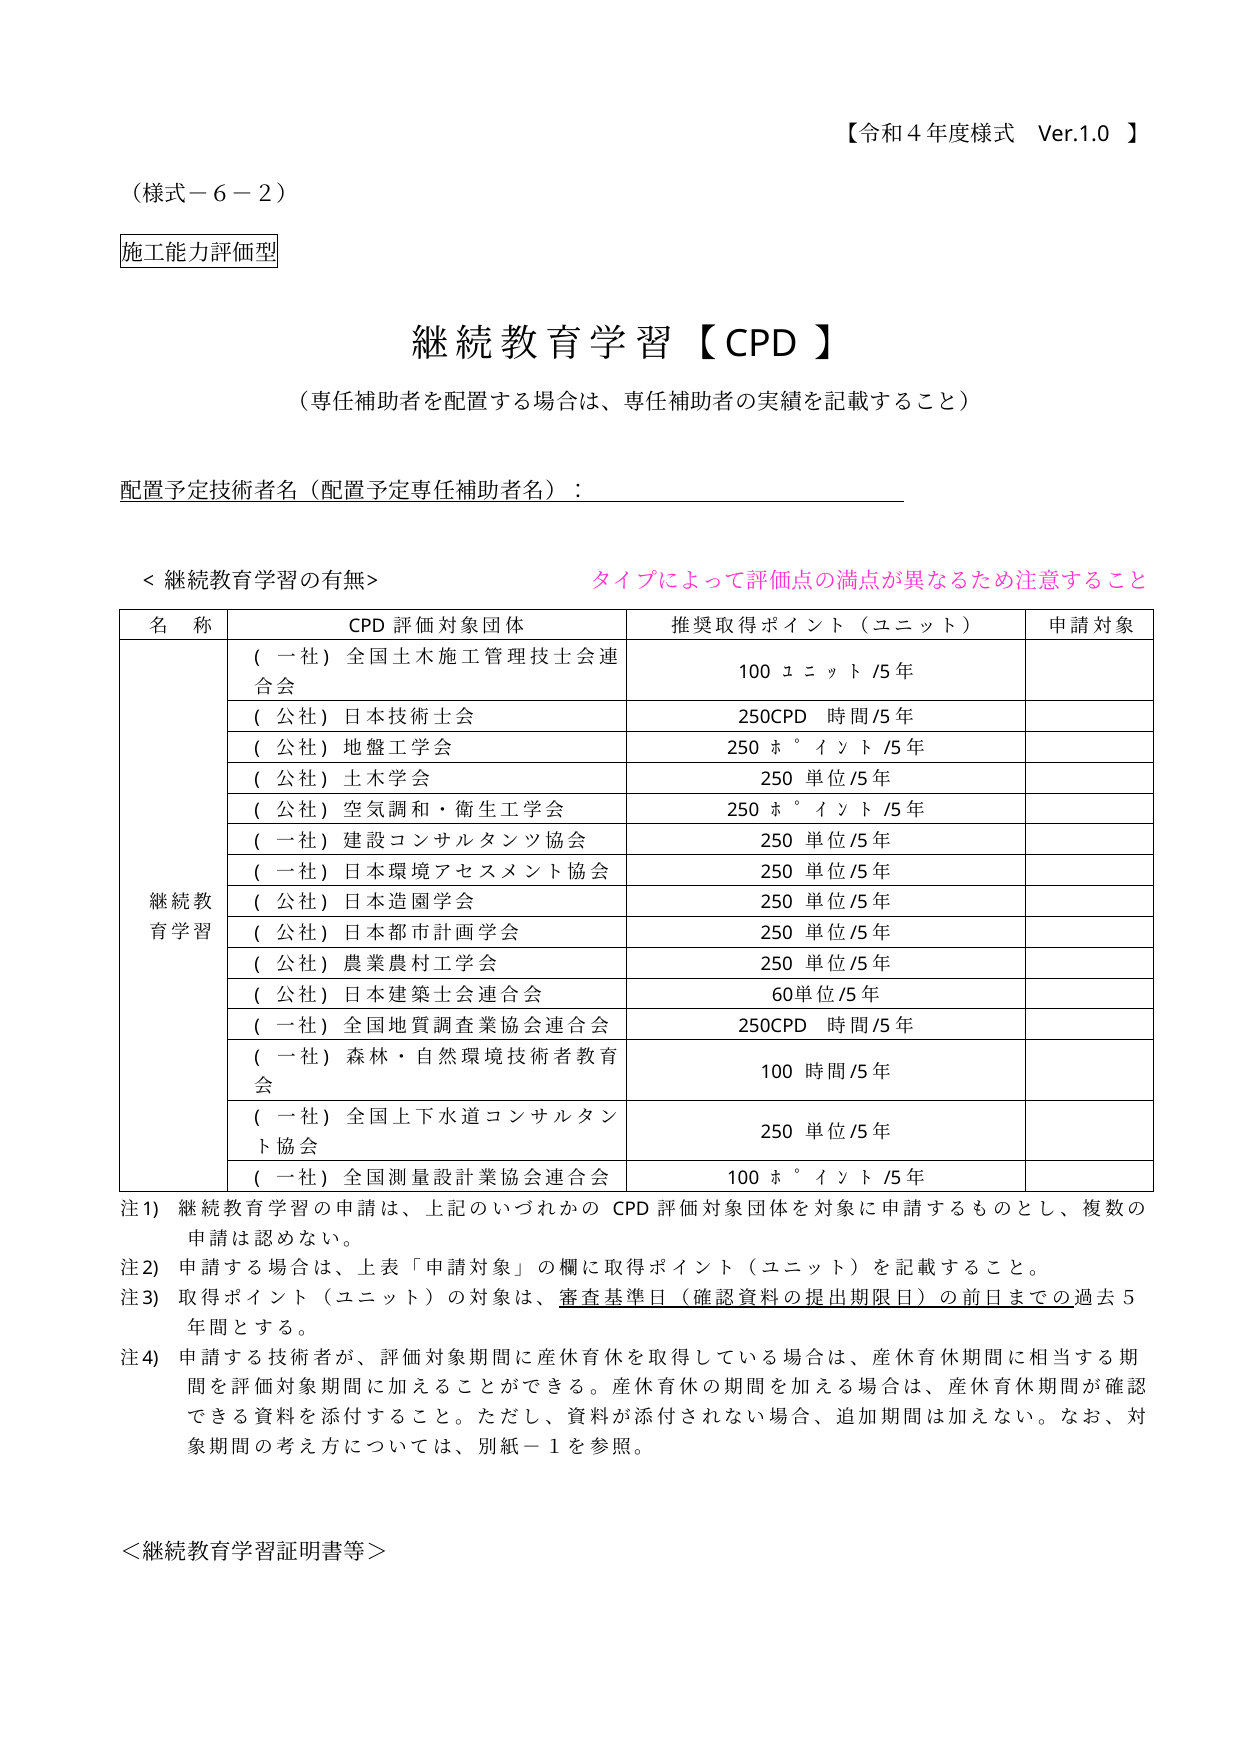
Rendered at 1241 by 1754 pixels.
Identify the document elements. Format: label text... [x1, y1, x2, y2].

table_cell (公社)農業農村工学会 [228, 948, 626, 977]
table_cell [1026, 1040, 1153, 1100]
table_cell 250単位/5年 [627, 824, 1025, 854]
text 注4) 申請する技術者が、評価対象期間に産休育休を取得している場合は、産休育休期間に相当する期間を評価対象期間に加えることができる。産休育休の期間を加える場合は、産休育休期間が確認できる資料を添付すること。ただし、資料が添付されない場合、追加期間は加えない。なお、対象期間の考え方については、別紙－１を参照。 [120, 1341, 1150, 1460]
text 配置予定技術者名（配置予定専任補助者名）： [120, 459, 1150, 519]
table_cell [1026, 1009, 1153, 1039]
table_cell 継続教育学習 [120, 640, 227, 1191]
table_cell 60単位/5年 [627, 979, 1025, 1008]
table_header 推奨取得ポイント（ユニット） [627, 610, 1025, 639]
text ＜継続教育学習証明書等＞ [120, 1520, 1150, 1579]
table_cell (一社)全国地質調査業協会連合会 [228, 1009, 626, 1039]
table_cell (一社)全国上下水道コンサルタント協会 [228, 1101, 626, 1160]
table_cell (公社)日本建築士会連合会 [228, 979, 626, 1008]
table_cell [1026, 701, 1153, 731]
text （様式－６－２） [120, 162, 1150, 221]
text <継続教育学習の有無> タイプによって評価点の満点が異なるため注意すること [120, 549, 1150, 608]
text 注3) 取得ポイント（ユニット）の対象は、審査基準日（確認資料の提出期限日）の前日までの過去５年間とする。 [120, 1282, 1150, 1341]
table_cell [1026, 886, 1153, 916]
table_cell (公社)地盤工学会 [228, 732, 626, 762]
table_cell 250CPD時間/5年 [627, 701, 1025, 731]
table_cell 100ﾕﾆｯﾄ/5年 [627, 640, 1025, 700]
table_header CPD評価対象団体 [228, 610, 626, 639]
table_cell (公社)空気調和・衛生工学会 [228, 794, 626, 823]
table_header 申請対象 [1026, 610, 1153, 639]
table_cell 250単位/5年 [627, 855, 1025, 885]
table_cell [1026, 640, 1153, 700]
table_cell 250ﾎﾟｲﾝﾄ/5年 [627, 732, 1025, 762]
table_header 名 称 [120, 610, 227, 639]
table_cell 250ﾎﾟｲﾝﾄ/5年 [627, 794, 1025, 823]
table_cell 250単位/5年 [627, 917, 1025, 947]
table_cell (公社)日本造園学会 [228, 886, 626, 916]
table_cell [1026, 732, 1153, 762]
table_cell (公社)日本都市計画学会 [228, 917, 626, 947]
table_cell [1026, 855, 1153, 885]
table_cell (一社)日本環境アセスメント協会 [228, 855, 626, 885]
table_cell 100ﾎﾟｲﾝﾄ/5年 [627, 1161, 1025, 1191]
table_cell [1026, 917, 1153, 947]
text 注2) 申請する場合は、上表「申請対象」の欄に取得ポイント（ユニット）を記載すること。 [120, 1252, 1150, 1282]
table_cell 250単位/5年 [627, 886, 1025, 916]
text （専任補助者を配置する場合は、専任補助者の実績を記載すること） [120, 370, 1150, 430]
table_cell (一社)全国測量設計業協会連合会 [228, 1161, 626, 1191]
table_cell [1026, 1101, 1153, 1160]
table_cell (一社)建設コンサルタンツ協会 [228, 824, 626, 854]
text 継続教育学習【CPD】 [120, 311, 1150, 370]
table_cell (公社)日本技術士会 [228, 701, 626, 731]
table_cell [1026, 824, 1153, 854]
table_cell 250CPD時間/5年 [627, 1009, 1025, 1039]
table_cell 250単位/5年 [627, 948, 1025, 977]
table_cell 250単位/5年 [627, 763, 1025, 792]
table_cell [1026, 763, 1153, 792]
table_cell [1026, 1161, 1153, 1191]
table_cell [1026, 979, 1153, 1008]
text 施工能力評価型 [120, 221, 1150, 281]
text 【令和４年度様式 Ver.1.0】 [120, 102, 1150, 162]
table_cell 250単位/5年 [627, 1101, 1025, 1160]
table_cell [1026, 948, 1153, 977]
table_cell (公社)土木学会 [228, 763, 626, 792]
text 注1) 継続教育学習の申請は、上記のいづれかのCPD評価対象団体を対象に申請するものとし、複数の申請は認めない。 [120, 1192, 1150, 1252]
table_cell (一社)全国土木施工管理技士会連合会 [228, 640, 626, 700]
table_cell 100時間/5年 [627, 1040, 1025, 1100]
table_cell [1026, 794, 1153, 823]
table_cell (一社)森林・自然環境技術者教育会 [228, 1040, 626, 1100]
